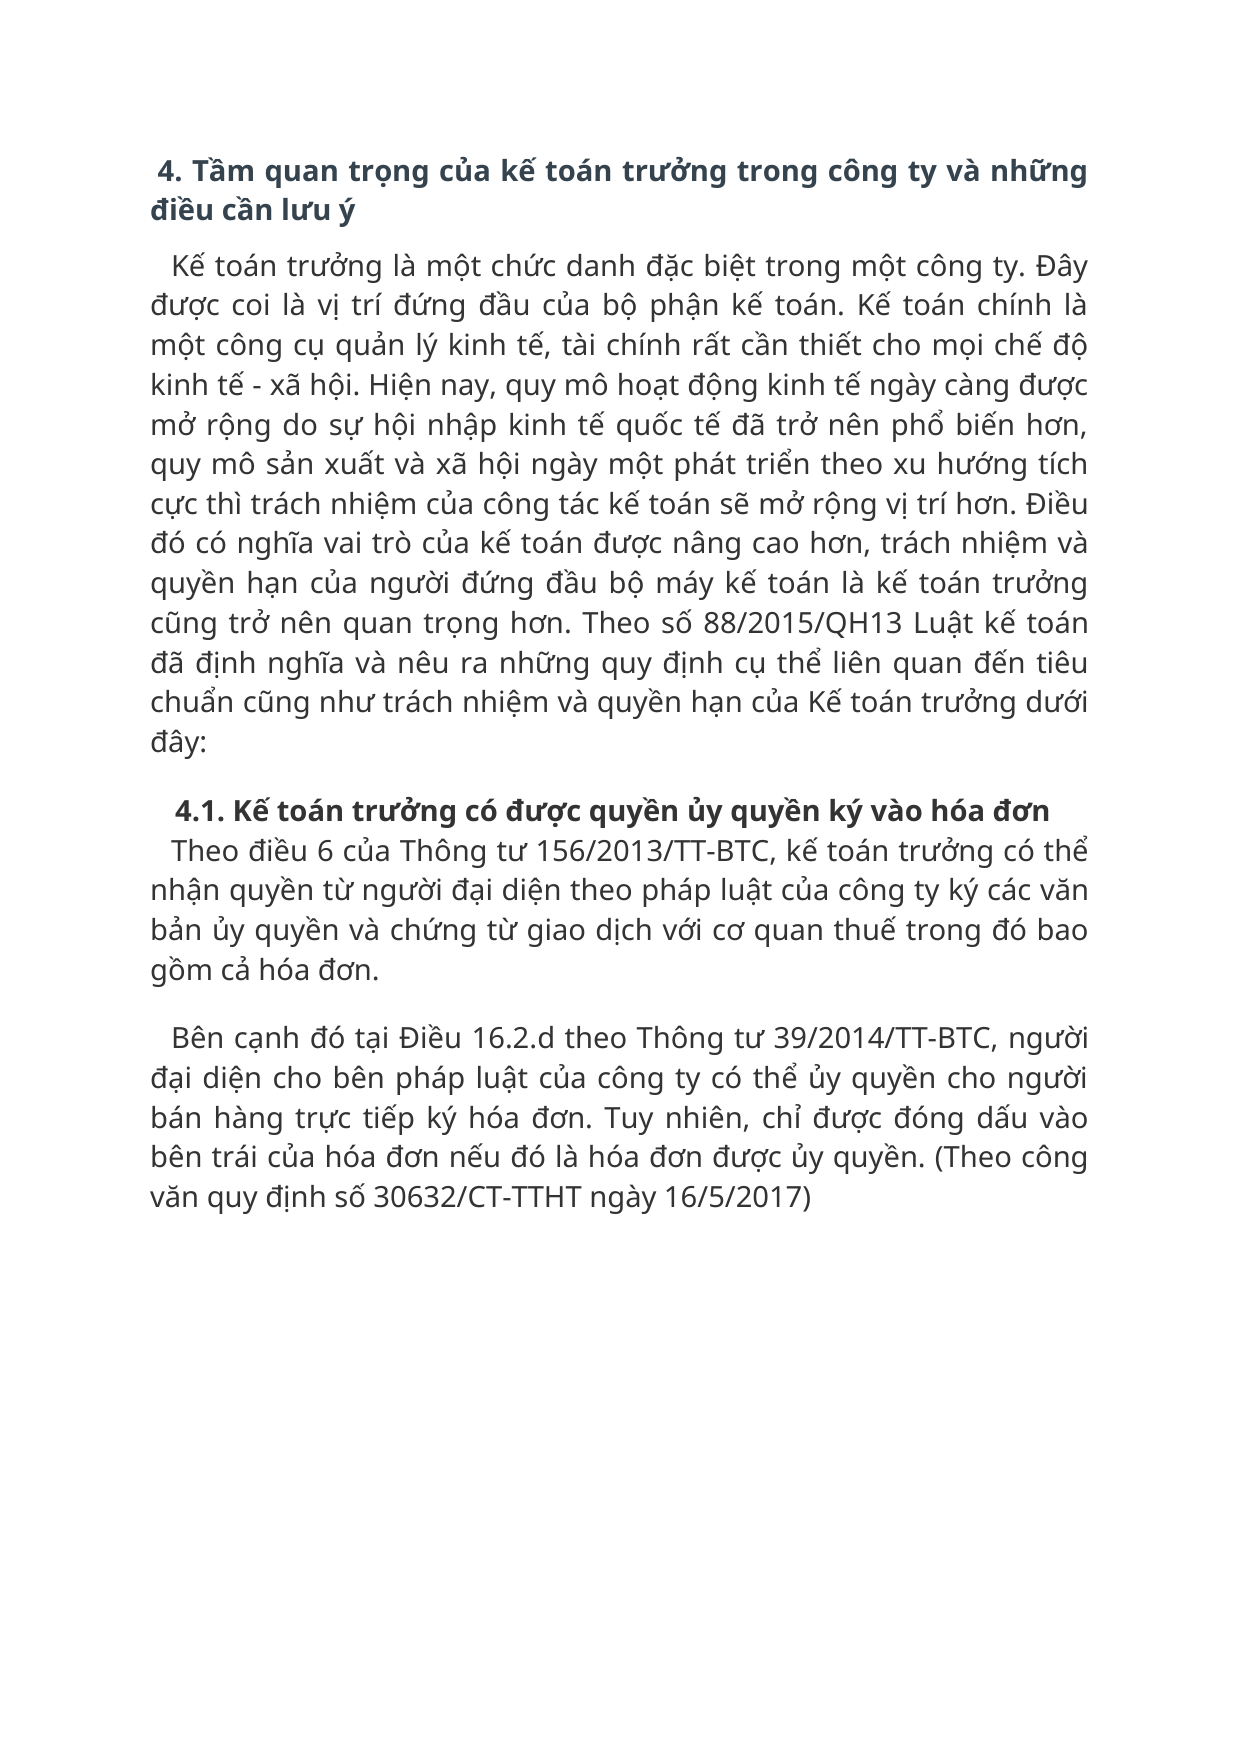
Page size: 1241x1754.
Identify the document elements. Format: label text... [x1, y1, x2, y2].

text Bên cạnh đó tại Điều 16.2.d theo Thông tư 39/2014/TT-BTC, người đại diện cho bên pháp luật của công ty có thể ủy quyền cho người bán hàng trực tiếp ký hóa đơn. Tuy nhiên, chỉ được đóng dấu vào bên trái của hóa đơn nếu đó là hóa đơn được ủy quyền. (Theo công văn quy định số 30632/CT-TTHT ngày 16/5/2017) [150, 1018, 1090, 1216]
text 4.1. Kế toán trưởng có được quyền ủy quyền ký vào hóa đơn [150, 790, 1090, 830]
text 4. Tầm quan trọng của kế toán trưởng trong công ty và những điều cần lưu ý [150, 150, 1090, 229]
text Kế toán trưởng là một chức danh đặc biệt trong một công ty. Đây được coi là vị trí đứng đầu của bộ phận kế toán. Kế toán chính là một công cụ quản lý kinh tế, tài chính rất cần thiết cho mọi chế độ kinh tế - xã hội. Hiện nay, quy mô hoạt động kinh tế ngày càng được mở rộng do sự hội nhập kinh tế quốc tế đã trở nên phổ biến hơn, quy mô sản xuất và xã hội ngày một phát triển theo xu hướng tích cực thì trách nhiệm của công tác kế toán sẽ mở rộng vị trí hơn. Điều đó có nghĩa vai trò của kế toán được nâng cao hơn, trách nhiệm và quyền hạn của người đứng đầu bộ máy kế toán là kế toán trưởng cũng trở nên quan trọng hơn. Theo số 88/2015/QH13 Luật kế toán đã định nghĩa và nêu ra những quy định cụ thể liên quan đến tiêu chuẩn cũng như trách nhiệm và quyền hạn của Kế toán trưởng dưới đây: [150, 245, 1090, 761]
text Theo điều 6 của Thông tư 156/2013/TT-BTC, kế toán trưởng có thể nhận quyền từ người đại diện theo pháp luật của công ty ký các văn bản ủy quyền và chứng từ giao dịch với cơ quan thuế trong đó bao gồm cả hóa đơn. [150, 830, 1090, 988]
